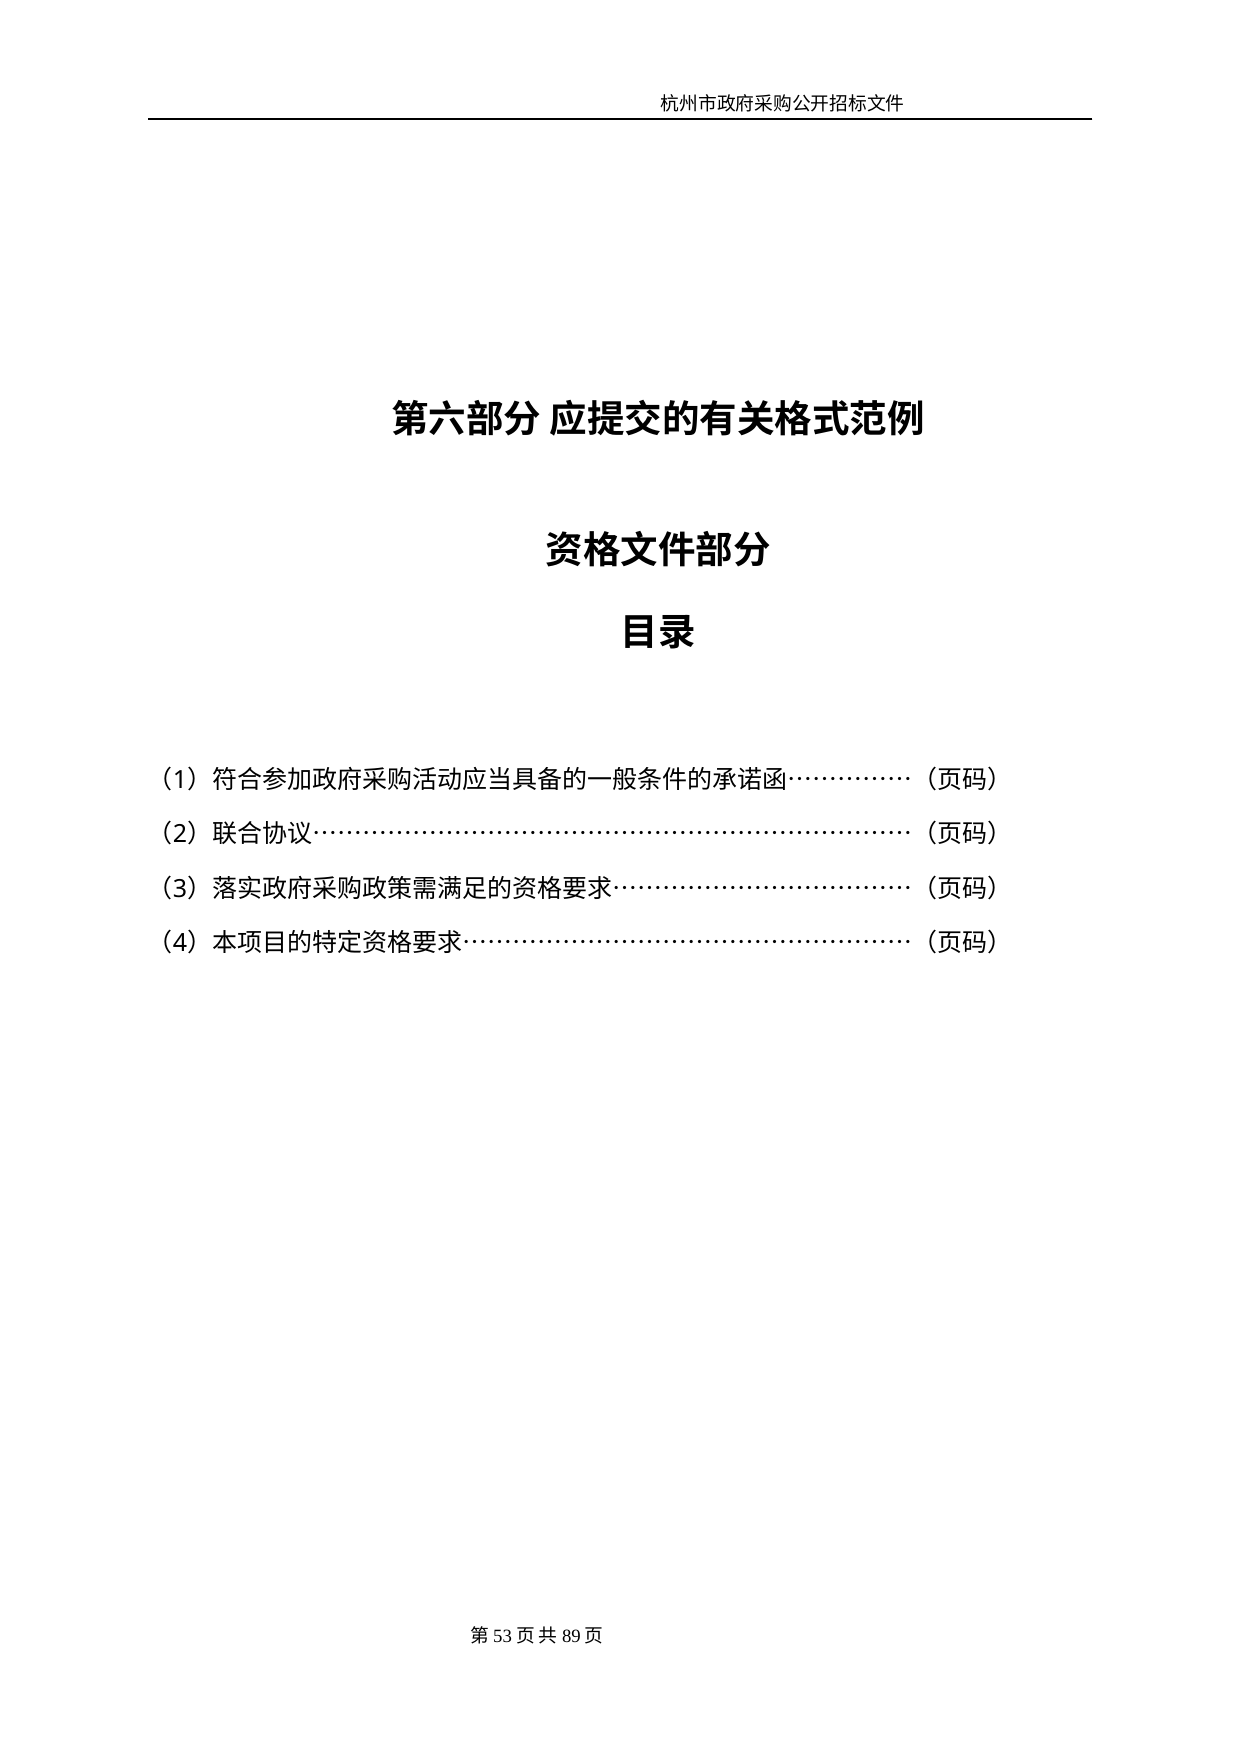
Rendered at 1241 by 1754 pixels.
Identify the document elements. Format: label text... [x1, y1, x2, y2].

text 第六部分 应提交的有关格式范例 [148, 389, 1092, 443]
text 资格文件部分 [148, 520, 1092, 574]
text （1）符合参加政府采购活动应当具备的一般条件的承诺函……………（页码） [148, 759, 1092, 796]
text （3）落实政府采购政策需满足的资格要求………………………………（页码） [148, 868, 1092, 904]
text （4）本项目的特定资格要求………………………………………………（页码） [148, 922, 1092, 959]
text （2）联合协议………………………………………………………………（页码） [148, 814, 1092, 850]
text 目录 [148, 601, 1092, 656]
